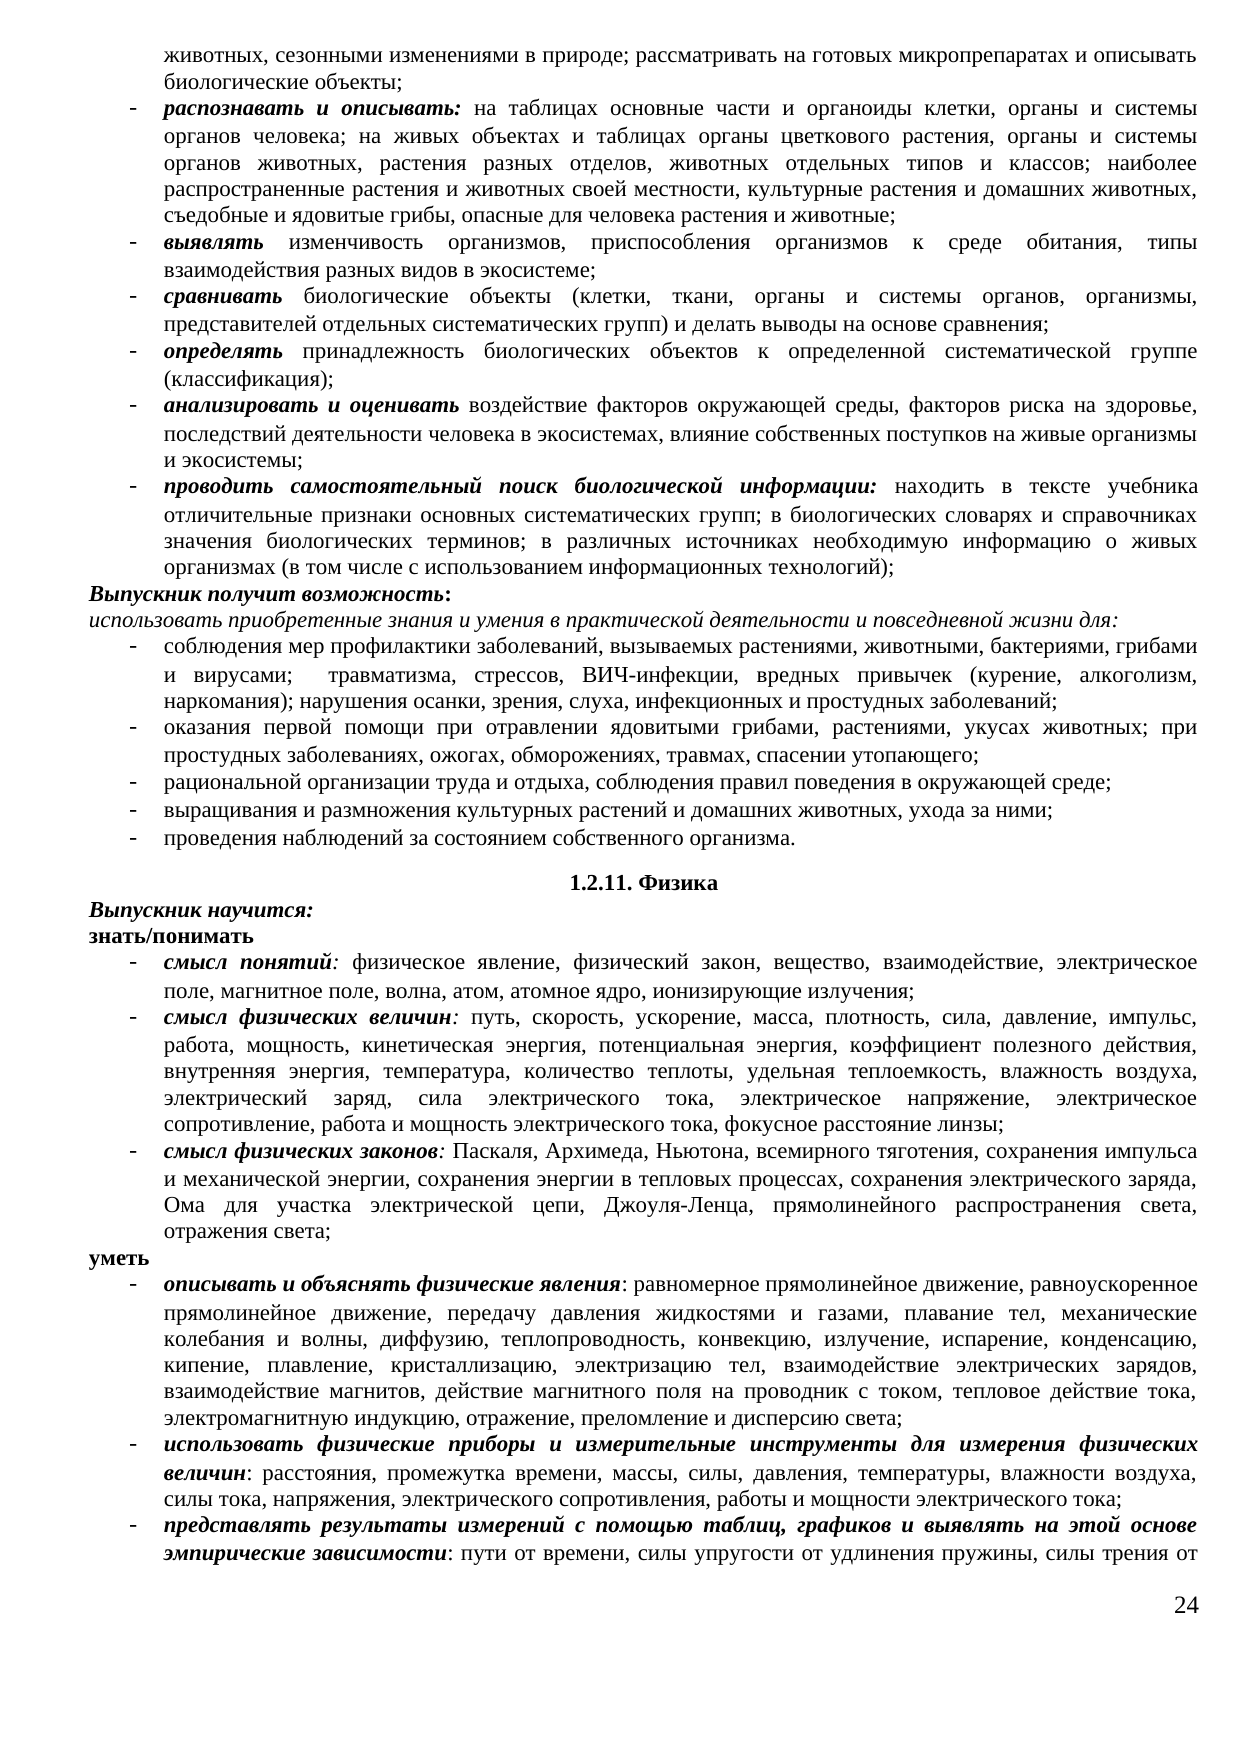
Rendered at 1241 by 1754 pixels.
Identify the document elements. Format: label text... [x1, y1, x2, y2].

list рациональной организации труда и отдыха, соблюдения правил поведения в окружающей среде; [126, 768, 1199, 796]
list соблюдения мер профилактики заболеваний, вызываемых растениями, животными, бактериями, грибами и вирусами; травматизма, стрессов, ВИЧ-инфекции, вредных привычек (курение, алкоголизм, наркомания); нарушения осанки, зрения, слуха, инфекционных и простудных заболеваний; [126, 632, 1199, 713]
list смысл понятий: физическое явление, физический закон, вещество, взаимодействие, электрическое поле, магнитное поле, волна, атом, атомное ядро, ионизирующие излучения; [126, 948, 1199, 1003]
list описывать и объяснять физические явления: равномерное прямолинейное движение, равноускоренное прямолинейное движение, передачу давления жидкостями и газами, плавание тел, механические колебания и волны, диффузию, теплопроводность, конвекцию, излучение, испарение, конденсацию, кипение, плавление, кристаллизацию, электризацию тел, взаимодействие электрических зарядов, взаимодействие магнитов, действие магнитного поля на проводник с током, тепловое действие тока, электромагнитную индукцию, отражение, преломление и дисперсию света; [126, 1270, 1199, 1430]
text использовать приобретенные знания и умения в практической деятельности и повседневной жизни для: [89, 606, 1199, 632]
list выявлять изменчивость организмов, приспособления организмов к среде обитания, типы взаимодействия разных видов в экосистеме; [126, 228, 1199, 282]
list смысл физических законов: Паскаля, Архимеда, Ньютона, всемирного тяготения, сохранения импульса и механической энергии, сохранения энергии в тепловых процессах, сохранения электрического заряда, Ома для участка электрической цепи, Джоуля-Ленца, прямолинейного распространения света, отражения света; [126, 1137, 1199, 1244]
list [126, 1511, 1199, 1566]
list смысл физических величин: путь, скорость, ускорение, масса, плотность, сила, давление, импульс, работа, мощность, кинетическая энергия, потенциальная энергия, коэффициент полезного действия, внутренняя энергия, температура, количество теплоты, удельная теплоемкость, влажность воздуха, электрический заряд, сила электрического тока, электрическое напряжение, электрическое сопротивление, работа и мощность электрического тока, фокусное расстояние линзы; [126, 1003, 1199, 1137]
list проводить самостоятельный поиск биологической информации: находить в тексте учебника отличительные признаки основных систематических групп; в биологических словарях и справочниках значения биологических терминов; в различных источниках необходимую информацию о живых организмах (в том числе с использованием информационных технологий); [126, 472, 1199, 580]
text уметь [89, 1244, 1199, 1270]
list проведения наблюдений за состоянием собственного организма. [126, 824, 1199, 853]
text знать/понимать [89, 922, 1199, 948]
list оказания первой помощи при отравлении ядовитыми грибами, растениями, укусах животных; при простудных заболеваниях, ожогах, обморожениях, травмах, спасении утопающего; [126, 713, 1199, 768]
list использовать физические приборы и измерительные инструменты для измерения физических величин: расстояния, промежутка времени, массы, силы, давления, температуры, влажности воздуха, силы тока, напряжения, электрического сопротивления, работы и мощности электрического тока; [126, 1430, 1199, 1511]
list сравнивать биологические объекты (клетки, ткани, органы и системы органов, организмы, представителей отдельных систематических групп) и делать выводы на основе сравнения; [126, 282, 1199, 337]
text 1.2.11. Физика [89, 869, 1199, 896]
list выращивания и размножения культурных растений и домашних животных, ухода за ними; [126, 796, 1199, 824]
text Выпускник получит возможность: [89, 580, 1199, 606]
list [126, 41, 1199, 94]
list анализировать и оценивать воздействие факторов окружающей среды, факторов риска на здоровье, последствий деятельности человека в экосистемах, влияние собственных поступков на живые организмы и экосистемы; [126, 391, 1199, 472]
list определять принадлежность биологических объектов к определенной систематической группе (классификация); [126, 337, 1199, 391]
list распознавать и описывать: на таблицах основные части и органоиды клетки, органы и системы органов человека; на живых объектах и таблицах органы цветкового растения, органы и системы органов животных, растения разных отделов, животных отдельных типов и классов; наиболее распространенные растения и животных своей местности, культурные растения и домашних животных, съедобные и ядовитые грибы, опасные для человека растения и животные; [126, 94, 1199, 228]
text Выпускник научится: [89, 896, 1199, 922]
